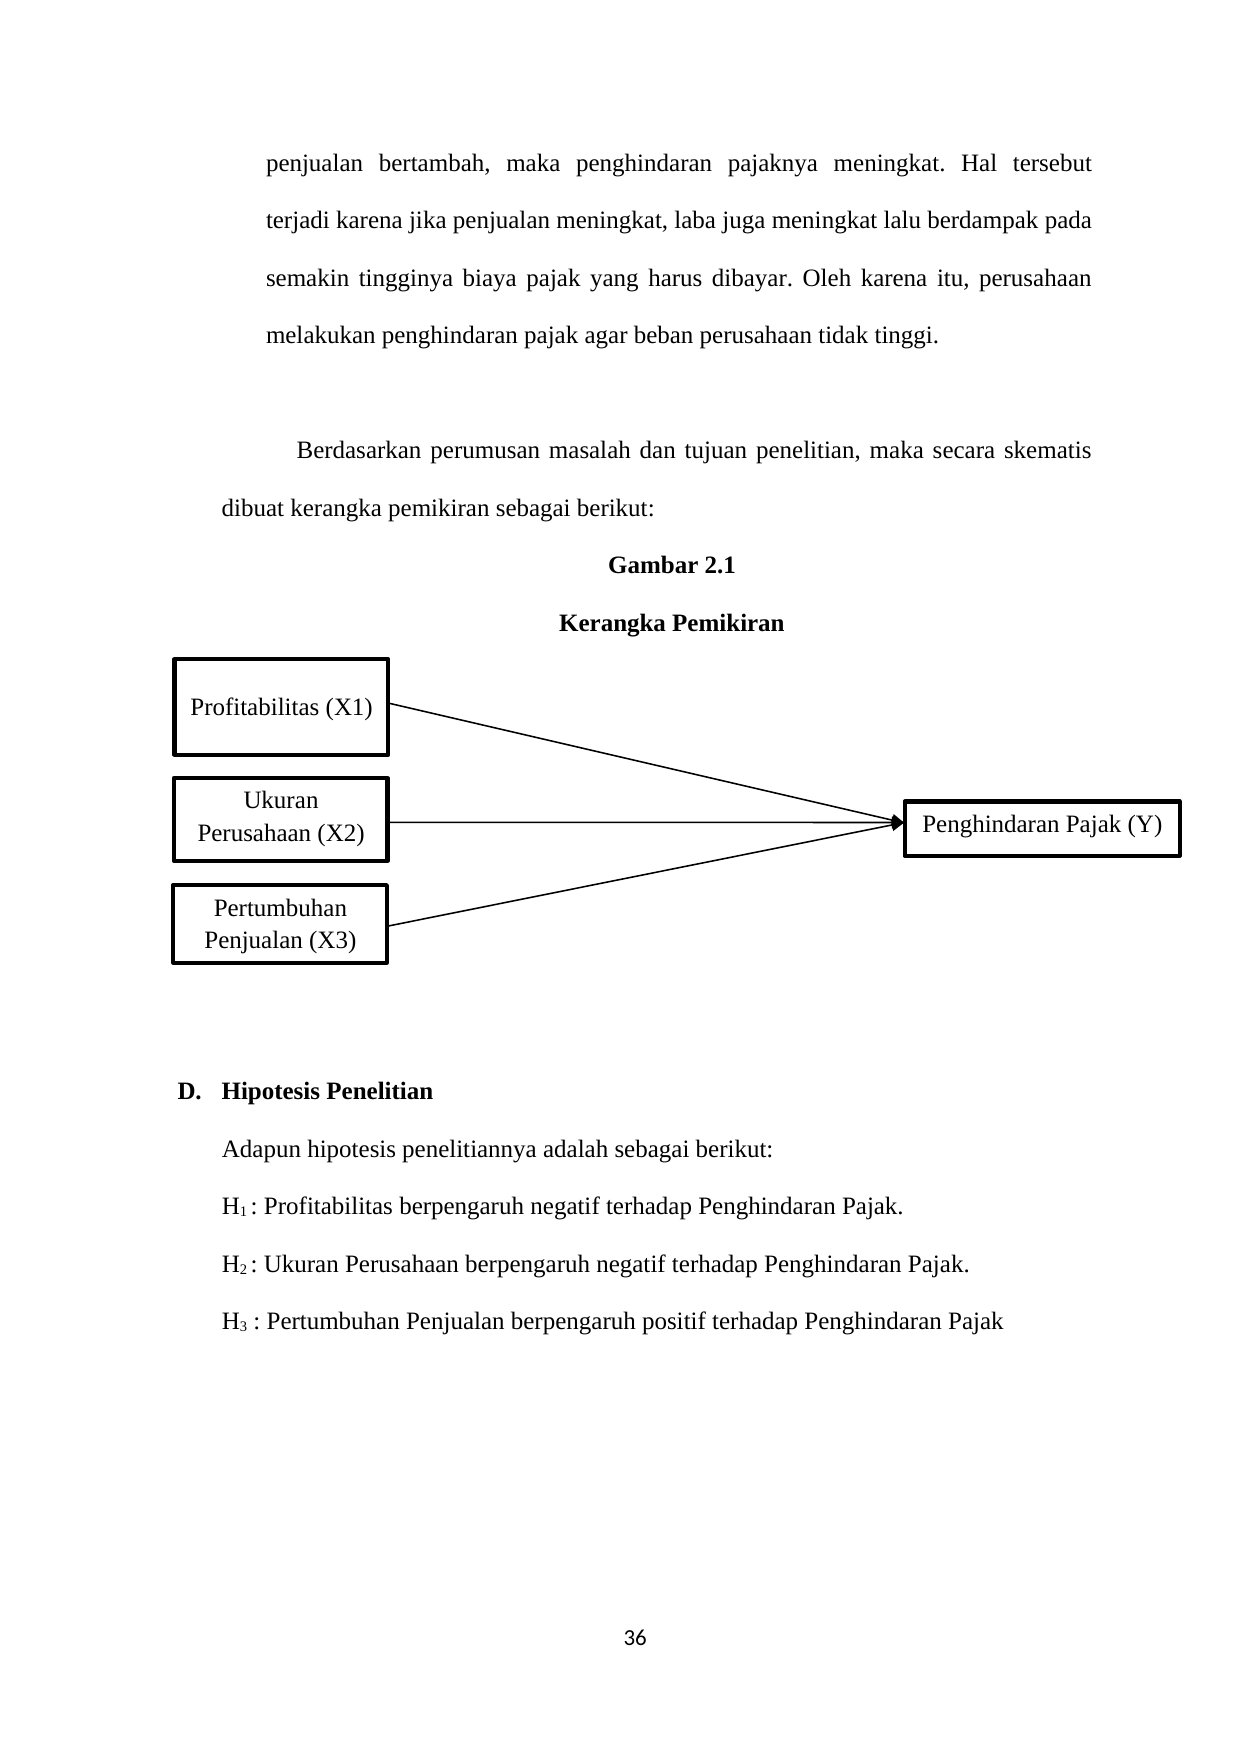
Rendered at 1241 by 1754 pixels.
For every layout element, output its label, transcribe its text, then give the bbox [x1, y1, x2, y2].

text H2 : Ukuran Perusahaan berpengaruh negatif terhadap Penghindaran Pajak. [222, 1249, 1092, 1277]
list Kerangka Pemikiran [251, 608, 1092, 636]
text Berdasarkan perumusan masalah dan tujuan penelitian, maka secara skematis dibuat kerangka pemikiran sebagai berikut: [221, 435, 1092, 521]
subtitle Hipotesis Penelitian [177, 1076, 1092, 1105]
list Gambar 2.1 [251, 550, 1092, 579]
text H1 : Profitabilitas berpengaruh negatif terhadap Penghindaran Pajak. [222, 1191, 1092, 1220]
text Adapun hipotesis penelitiannya adalah sebagai berikut: [222, 1134, 1092, 1162]
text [266, 148, 1092, 349]
text H3 : Pertumbuhan Penjualan berpengaruh positif terhadap Penghindaran Pajak [222, 1306, 1092, 1335]
